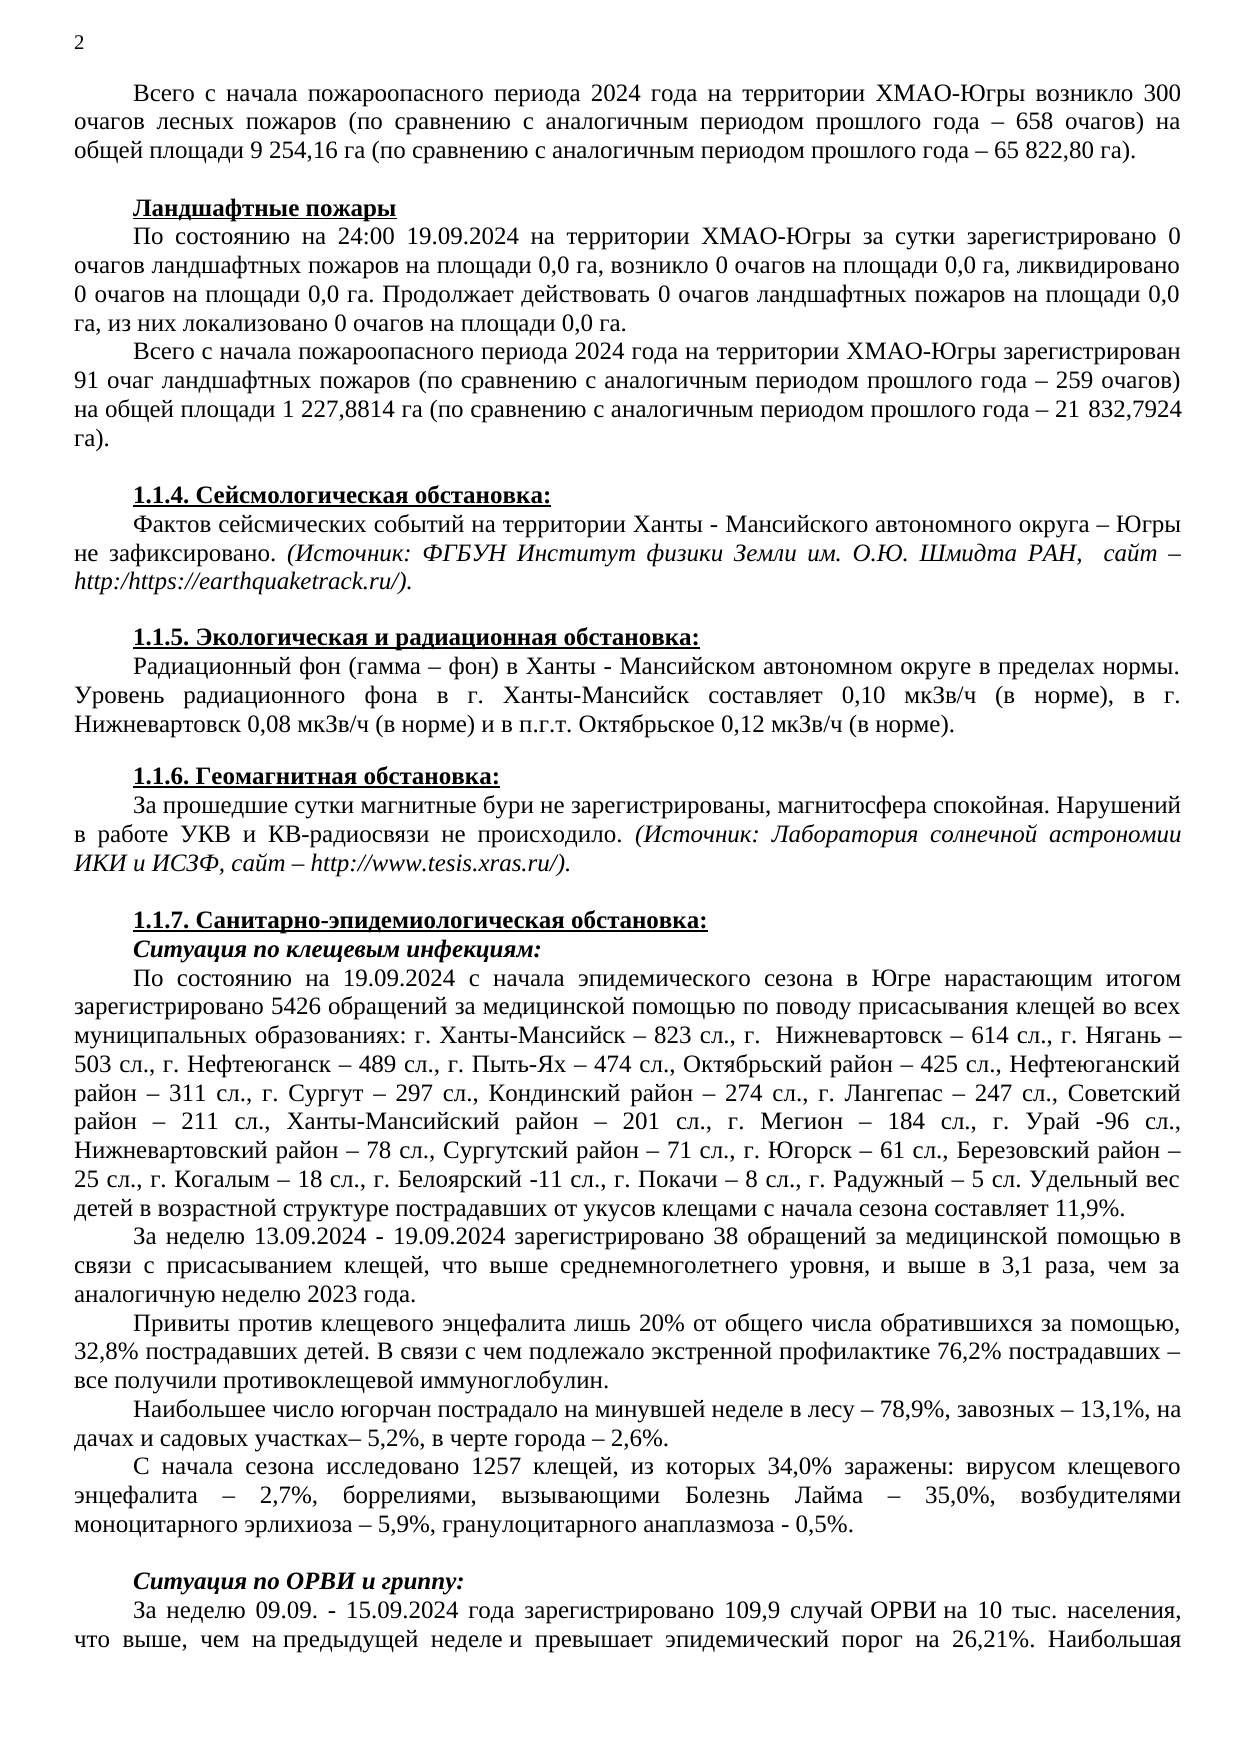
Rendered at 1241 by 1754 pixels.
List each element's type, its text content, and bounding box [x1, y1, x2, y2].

text Всего с начала пожароопасного периода 2024 года на территории ХМАО-Югры зарегистрирован 91 очаг ландшафтных пожаров (по сравнению с аналогичным периодом прошлого года – 259 очагов) на общей площади 1 227,8814 га (по сравнению с аналогичным периодом прошлого года – 21 832,7924 га). [74, 336, 1182, 451]
text Привиты против клещевого энцефалита лишь 20% от общего числа обратившихся за помощью, 32,8% пострадавших детей. В связи с чем подлежало экстренной профилактике 76,2% пострадавших – все получили противоклещевой иммуноглобулин. [74, 1308, 1182, 1394]
text С начала сезона исследовано 1257 клещей, из которых 34,0% заражены: вирусом клещевого энцефалита – 2,7%, боррелиями, вызывающими Болезнь Лайма – 35,0%, возбудителями моноцитарного эрлихиоза – 5,9%, гранулоцитарного анаплазмоза - 0,5%. [74, 1451, 1182, 1538]
text Фактов сейсмических событий на территории Ханты - Мансийского автономного округа – Югры не зафиксировано. (Источник: ФГБУН Институт физики Земли им. О.Ю. Шмидта РАН, сайт –http:/https://earthquaketrack.ru/). [74, 509, 1182, 595]
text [74, 1595, 1182, 1653]
text 1.1.4. Сейсмологическая обстановка: [74, 480, 1182, 509]
text По состоянию на 24:00 19.09.2024 на территории ХМАО-Югры за сутки зарегистрировано 0 очагов ландшафтных пожаров на площади 0,0 га, возникло 0 очагов на площади 0,0 га, ликвидировано 0 очагов на площади 0,0 га. Продолжает действовать 0 очагов ландшафтных пожаров на площади 0,0 га, из них локализовано 0 очагов на площади 0,0 га. [74, 221, 1182, 336]
text Ситуация по клещевым инфекциям: [74, 934, 1182, 963]
text За прошедшие сутки магнитные бури не зарегистрированы, магнитосфера спокойная. Нарушений в работе УКВ и КВ-радиосвязи не происходило. (Источник: Лаборатория солнечной астрономии ИКИ и ИСЗФ, сайт – http://www.tesis.xras.ru/). [74, 790, 1182, 876]
text Радиационный фон (гамма – фон) в Ханты - Мансийском автономном округе в пределах нормы. Уровень радиационного фона в г. Ханты-Мансийск составляет 0,10 мкЗв/ч (в норме), в г. Нижневартовск 0,08 мкЗв/ч (в норме) и в п.г.т. Октябрьское 0,12 мкЗв/ч (в норме). [74, 651, 1182, 737]
text Ландшафтные пожары [74, 193, 1182, 221]
text Наибольшее число югорчан пострадало на минувшей неделе в лесу – 78,9%, завозных – 13,1%, на дачах и садовых участках– 5,2%, в черте города – 2,6%. [74, 1394, 1182, 1451]
text По состоянию на 19.09.2024 с начала эпидемического сезона в Югре нарастающим итогом зарегистрировано 5426 обращений за медицинской помощью по поводу присасывания клещей во всех муниципальных образованиях: г. Ханты-Мансийск – 823 сл., г. Нижневартовск – 614 сл., г. Нягань – 503 сл., г. Нефтеюганск – 489 сл., г. Пыть-Ях – 474 сл., Октябрьский район – 425 сл., Нефтеюганский район – 311 сл., г. Сургут – 297 сл., Кондинский район – 274 сл., г. Лангепас – 247 сл., Советский район – 211 сл., Ханты-Мансийский район – 201 сл., г. Мегион – 184 сл., г. Урай -96 сл., Нижневартовский район – 78 сл., Сургутский район – 71 сл., г. Югорск – 61 сл., Березовский район – 25 сл., г. Когалым – 18 сл., г. Белоярский -11 сл., г. Покачи – 8 сл., г. Радужный – 5 сл. Удельный вес детей в возрастной структуре пострадавших от укусов клещами с начала сезона составляет 11,9%. [74, 963, 1182, 1221]
text 1.1.7. Санитарно-эпидемиологическая обстановка: [74, 905, 1182, 934]
text Всего с начала пожароопасного периода 2024 года на территории ХМАО-Югры возникло 300 очагов лесных пожаров (по сравнению с аналогичным периодом прошлого года – 658 очагов) на общей площади 9 254,16 га (по сравнению с аналогичным периодом прошлого года – 65 822,80 га). [74, 78, 1182, 164]
text За неделю 13.09.2024 - 19.09.2024 зарегистрировано 38 обращений за медицинской помощью в связи с присасыванием клещей, что выше среднемноголетнего уровня, и выше в 3,1 раза, чем за аналогичную неделю 2023 года. [74, 1221, 1182, 1308]
text Ситуация по ОРВИ и гриппу: [74, 1566, 1182, 1595]
text 1.1.6. Геомагнитная обстановка: [74, 761, 1182, 790]
text 1.1.5. Экологическая и радиационная обстановка: [74, 624, 1182, 651]
